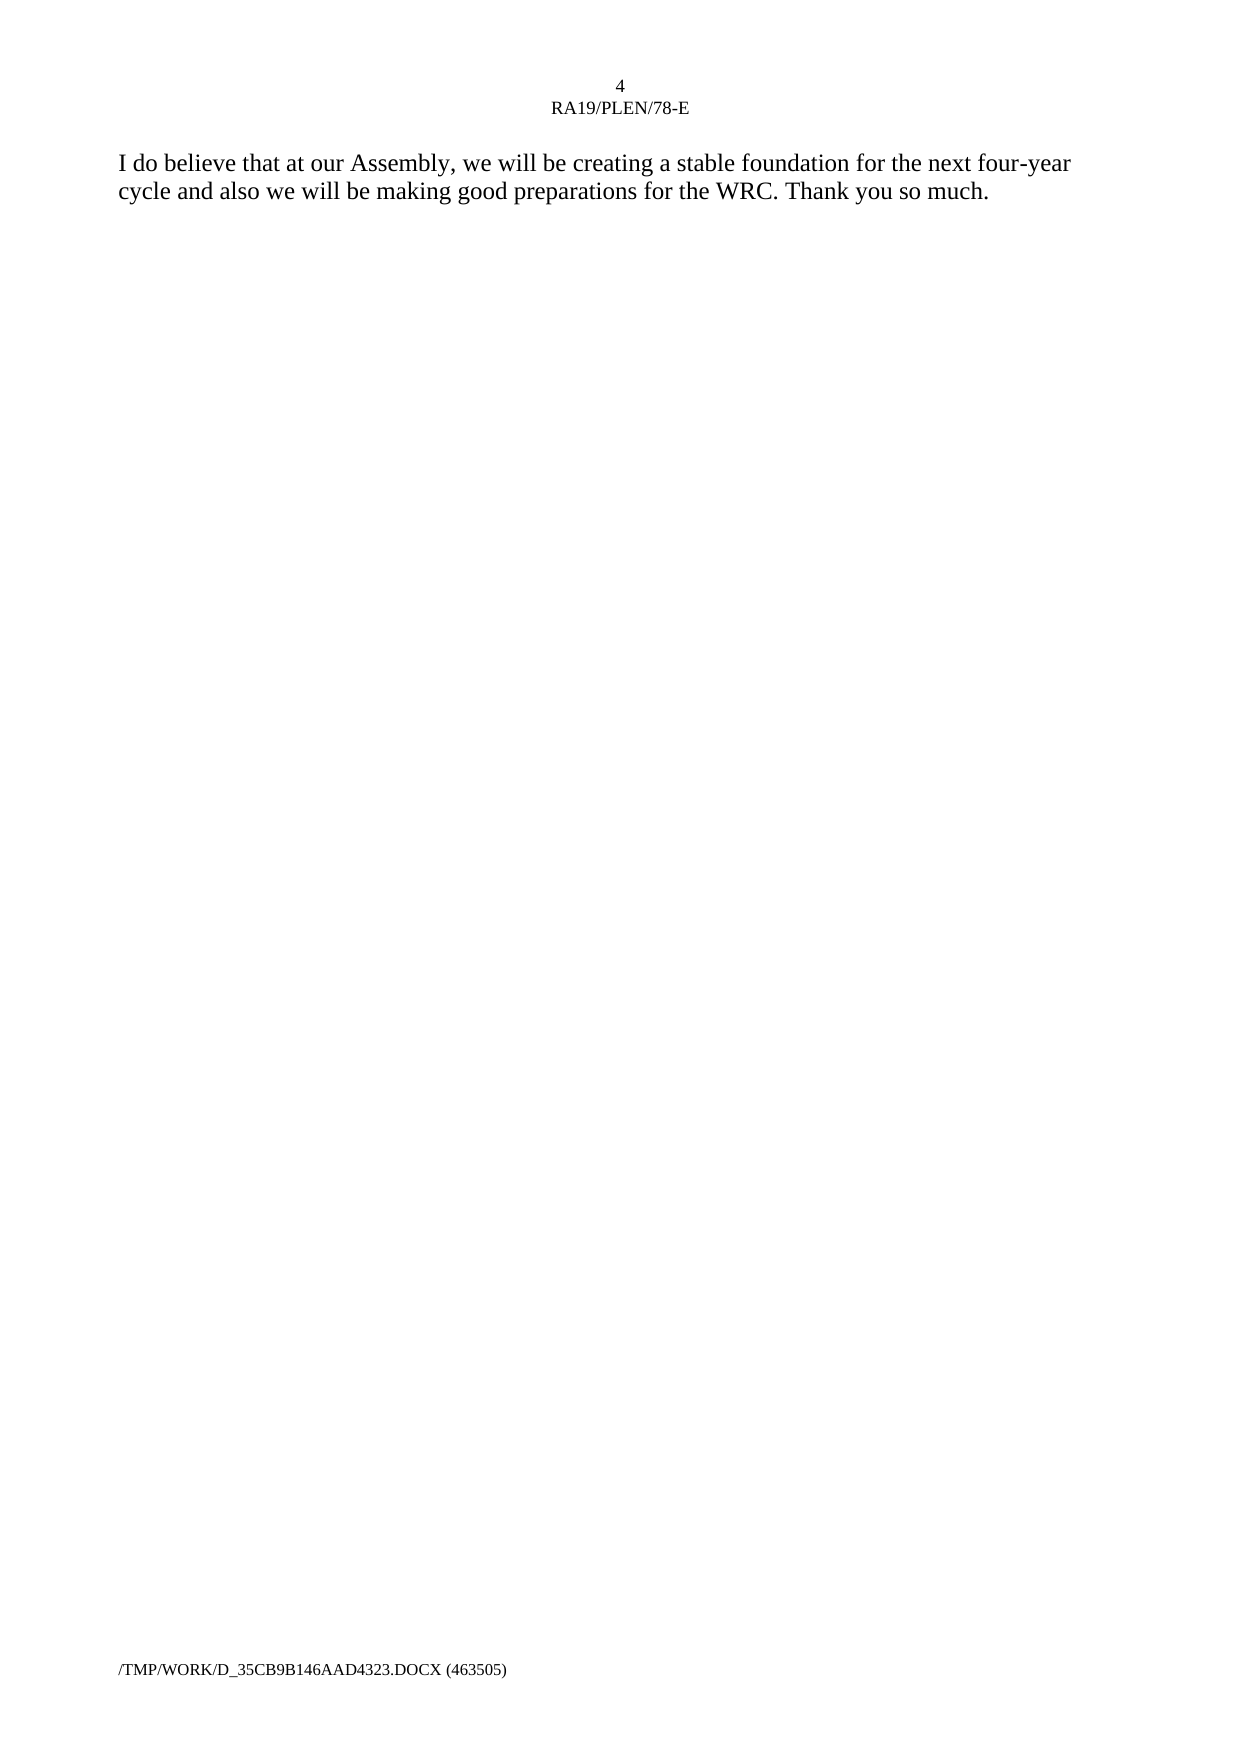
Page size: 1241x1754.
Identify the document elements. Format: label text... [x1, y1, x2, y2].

text I do believe that at our Assembly, we will be creating a stable foundation for the next four-year cycle and also we will be making good preparations for the WRC. Thank you so much. [118, 148, 1122, 205]
